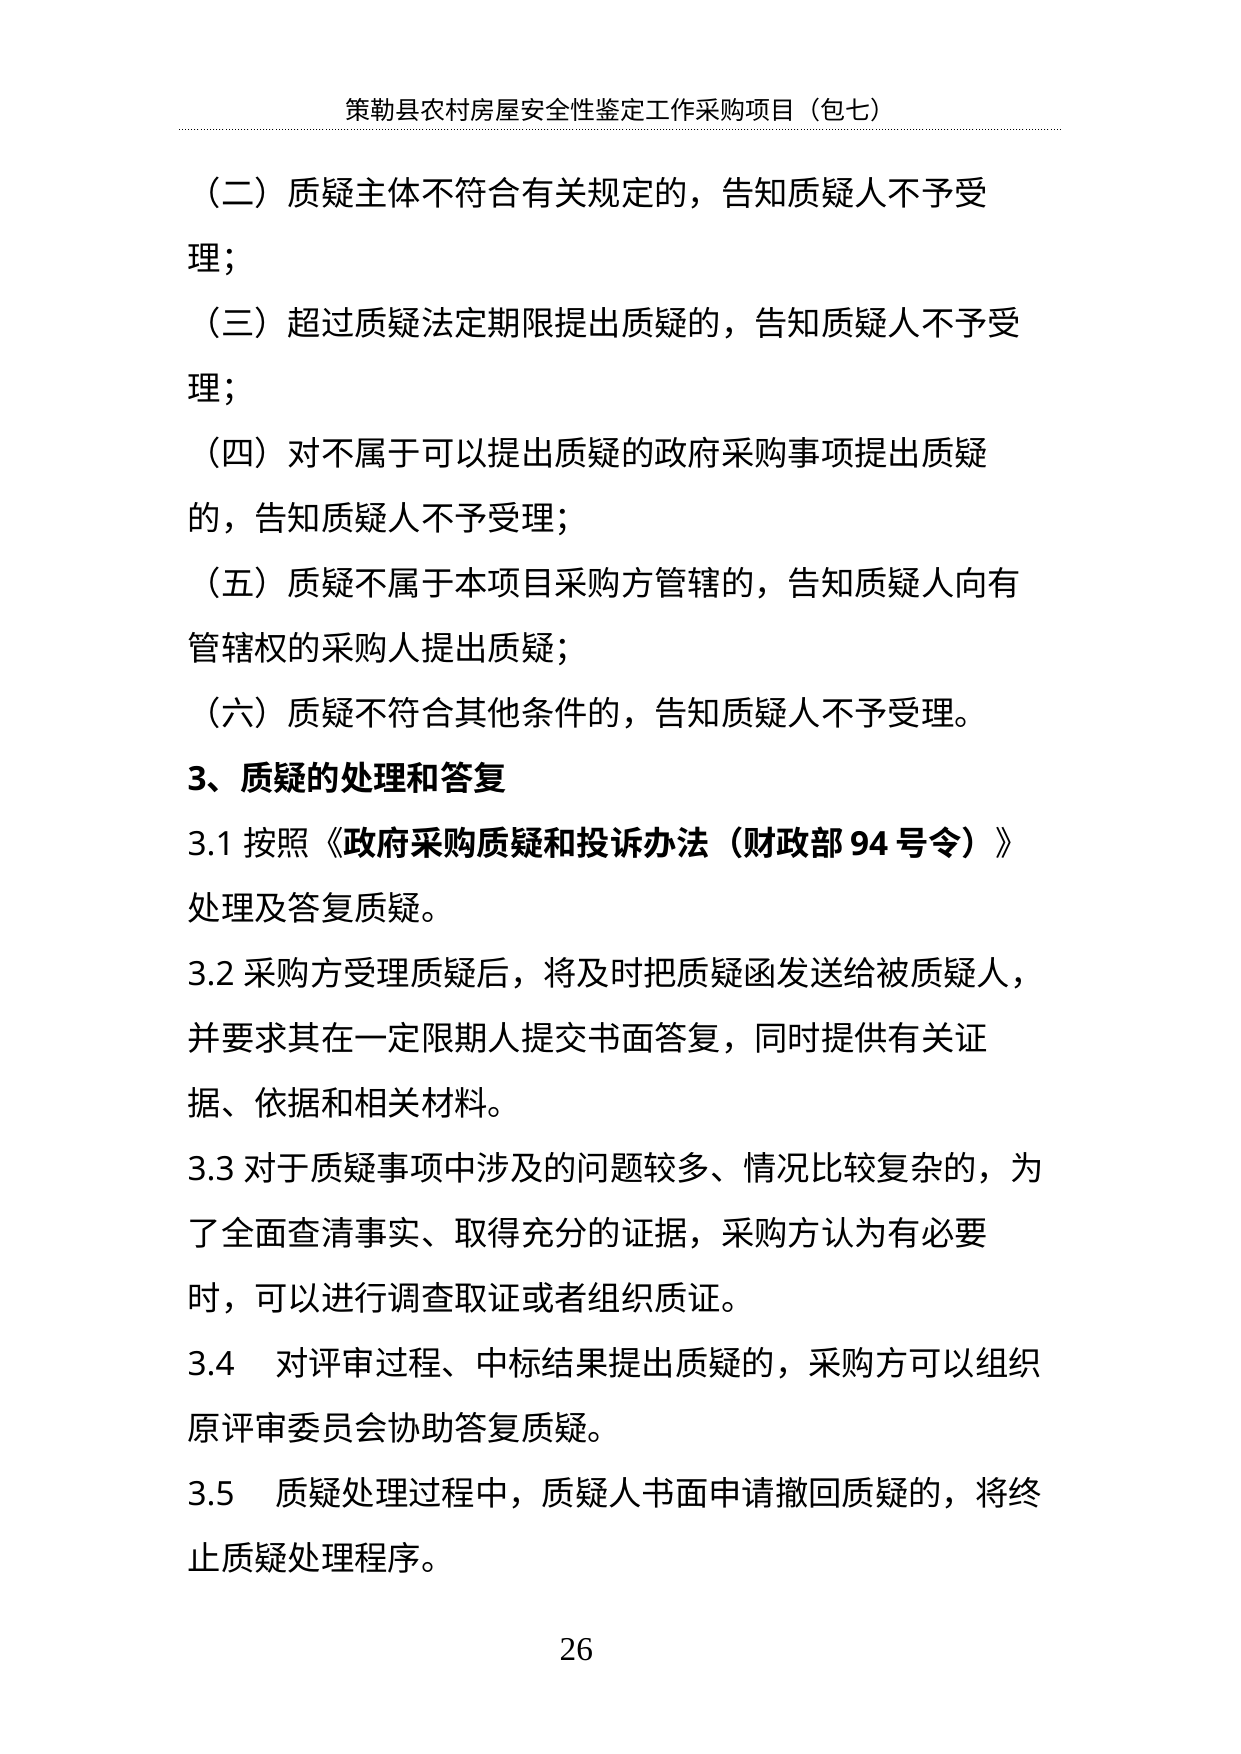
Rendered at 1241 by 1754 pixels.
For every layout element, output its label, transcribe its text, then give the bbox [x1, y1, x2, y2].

text 3.5 质疑处理过程中，质疑人书面申请撤回质疑的，将终止质疑处理程序。 [187, 1458, 1053, 1588]
text 3.3 对于质疑事项中涉及的问题较多、情况比较复杂的，为了全面查清事实、取得充分的证据，采购方认为有必要时，可以进行调查取证或者组织质证。 [187, 1133, 1053, 1328]
text （三）超过质疑法定期限提出质疑的，告知质疑人不予受理； [187, 288, 1053, 418]
text 3.1 按照《政府采购质疑和投诉办法（财政部94号令）》处理及答复质疑。 [187, 808, 1053, 938]
text 3.4 对评审过程、中标结果提出质疑的，采购方可以组织原评审委员会协助答复质疑。 [187, 1328, 1053, 1458]
text （四）对不属于可以提出质疑的政府采购事项提出质疑的，告知质疑人不予受理； [187, 418, 1053, 548]
text （二）质疑主体不符合有关规定的，告知质疑人不予受理； [187, 158, 1053, 288]
text 3.2 采购方受理质疑后，将及时把质疑函发送给被质疑人，并要求其在一定限期人提交书面答复，同时提供有关证据、依据和相关材料。 [187, 938, 1053, 1133]
text 3、质疑的处理和答复 [187, 743, 1053, 808]
text （五）质疑不属于本项目采购方管辖的，告知质疑人向有管辖权的采购人提出质疑； [187, 548, 1053, 678]
text （六）质疑不符合其他条件的，告知质疑人不予受理。 [187, 678, 1053, 743]
